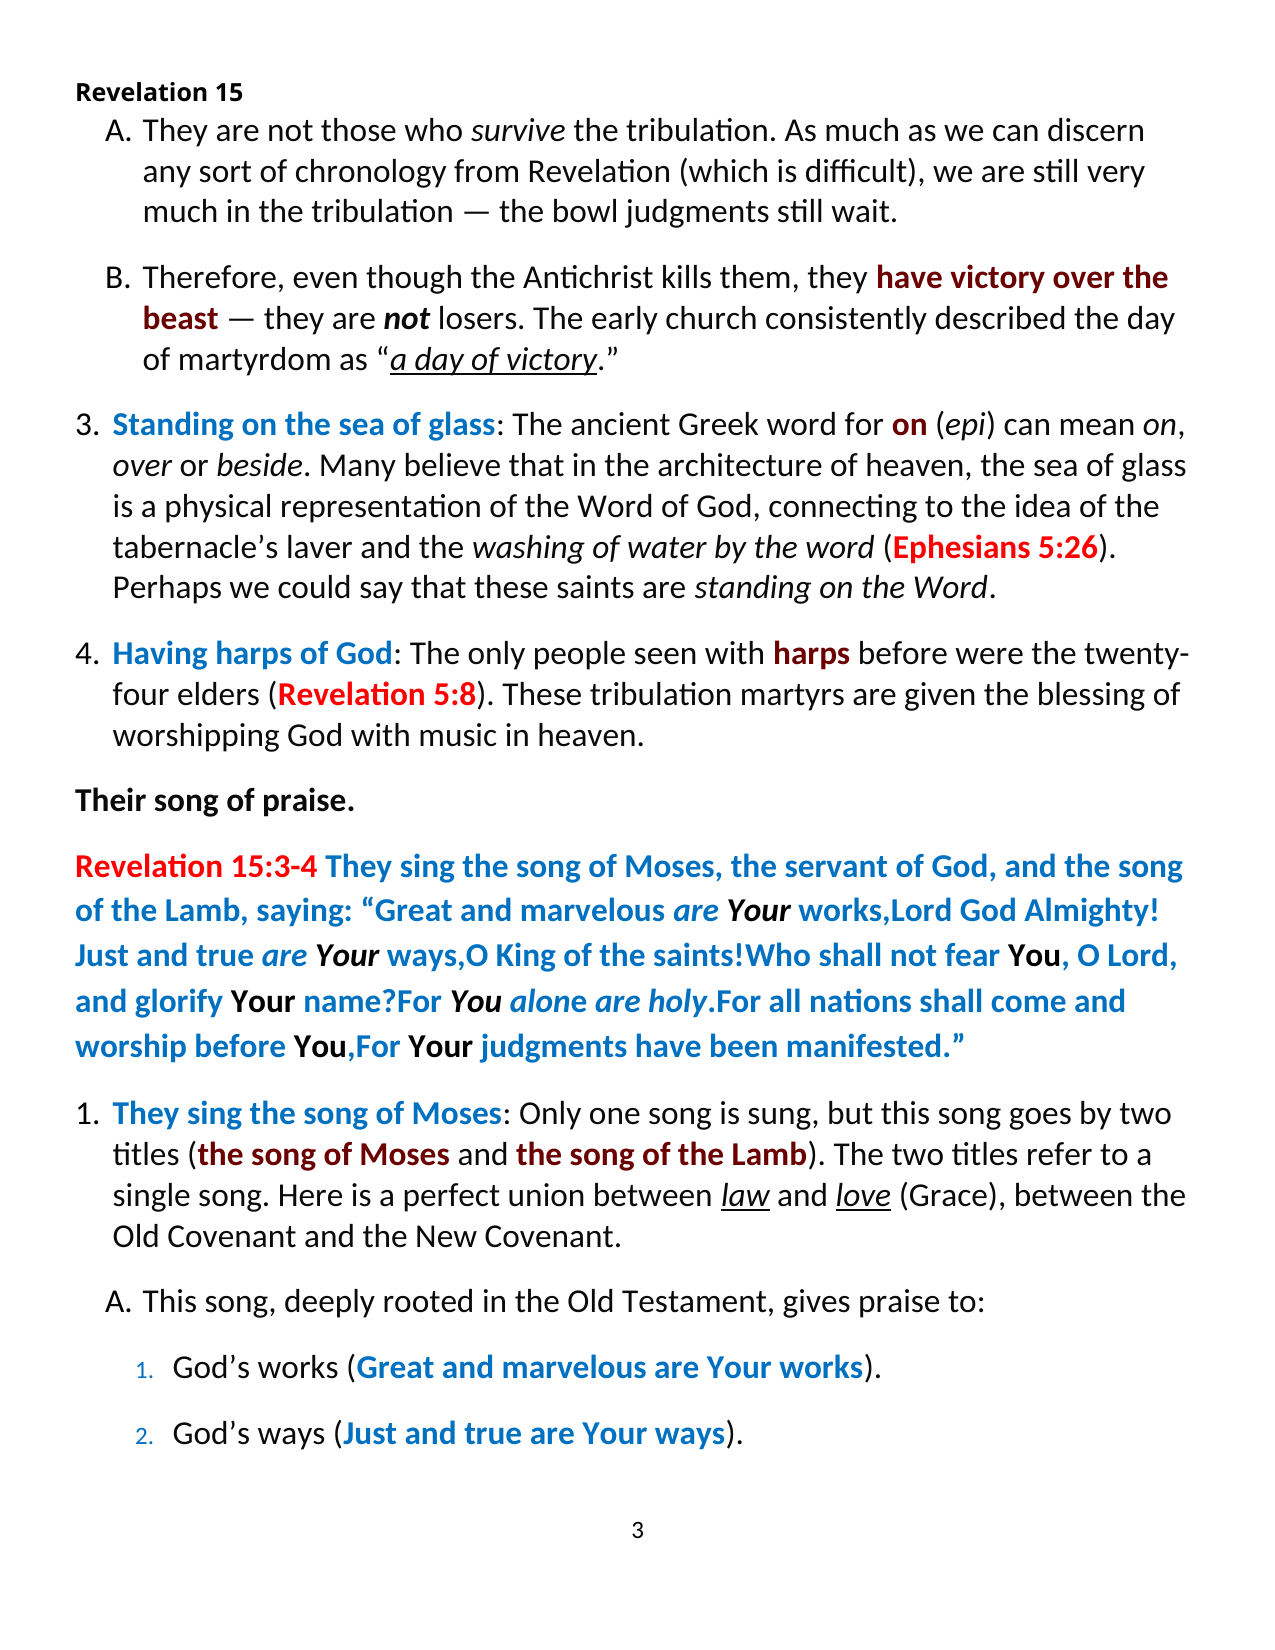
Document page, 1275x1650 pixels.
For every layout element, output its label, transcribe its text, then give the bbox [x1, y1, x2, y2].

list God’s ways (Just and true are Your ways). [135, 1412, 1200, 1452]
text Revelation 15:3-4 They sing the song of Moses, the servant of God, and the song of the Lamb, saying: “Great and marvelous are Your works, Lord God Almighty! Just and true are Your ways, O King of the saints! Who shall not fear You, O Lord, and glorify Your name? For You alone are holy. For all nations shall come and worship before You, For Your judgments have been manifested.” [75, 845, 1200, 1067]
text Their song of praise. [75, 779, 1200, 820]
list God’s works (Great and marvelous are Your works). [135, 1346, 1200, 1387]
list This song, deeply rooted in the Old Testament, gives praise to: [105, 1280, 1200, 1321]
list Having harps of God: The only people seen with harps before were the twenty-four elders (Revelation 5:8). These tribulation martyrs are given the blessing of worshipping God with music in heaven. [75, 632, 1200, 754]
list Therefore, even though the Antichrist kills them, they have victory over the beast — they are not losers. The early church consistently described the day of martyrdom as “a day of victory.” [105, 256, 1200, 378]
list They are not those who survive the tribulation. As much as we can discern any sort of chronology from Revelation (which is difficult), we are still very much in the tribulation — the bowl judgments still wait. [105, 109, 1200, 231]
list Standing on the sea of glass: The ancient Greek word for on (epi) can mean on, over or beside. Many believe that in the architecture of heaven, the sea of glass is a physical representation of the Word of God, connecting to the idea of the tabernacle’s laver and the washing of water by the word (Ephesians 5:26). Perhaps we could say that these saints are standing on the Word. [75, 403, 1200, 607]
list They sing the song of Moses: Only one song is sung, but this song goes by two titles (the song of Moses and the song of the Lamb). The two titles refer to a single song. Here is a perfect union between law and love (Grace), between the Old Covenant and the New Covenant. [75, 1092, 1200, 1255]
